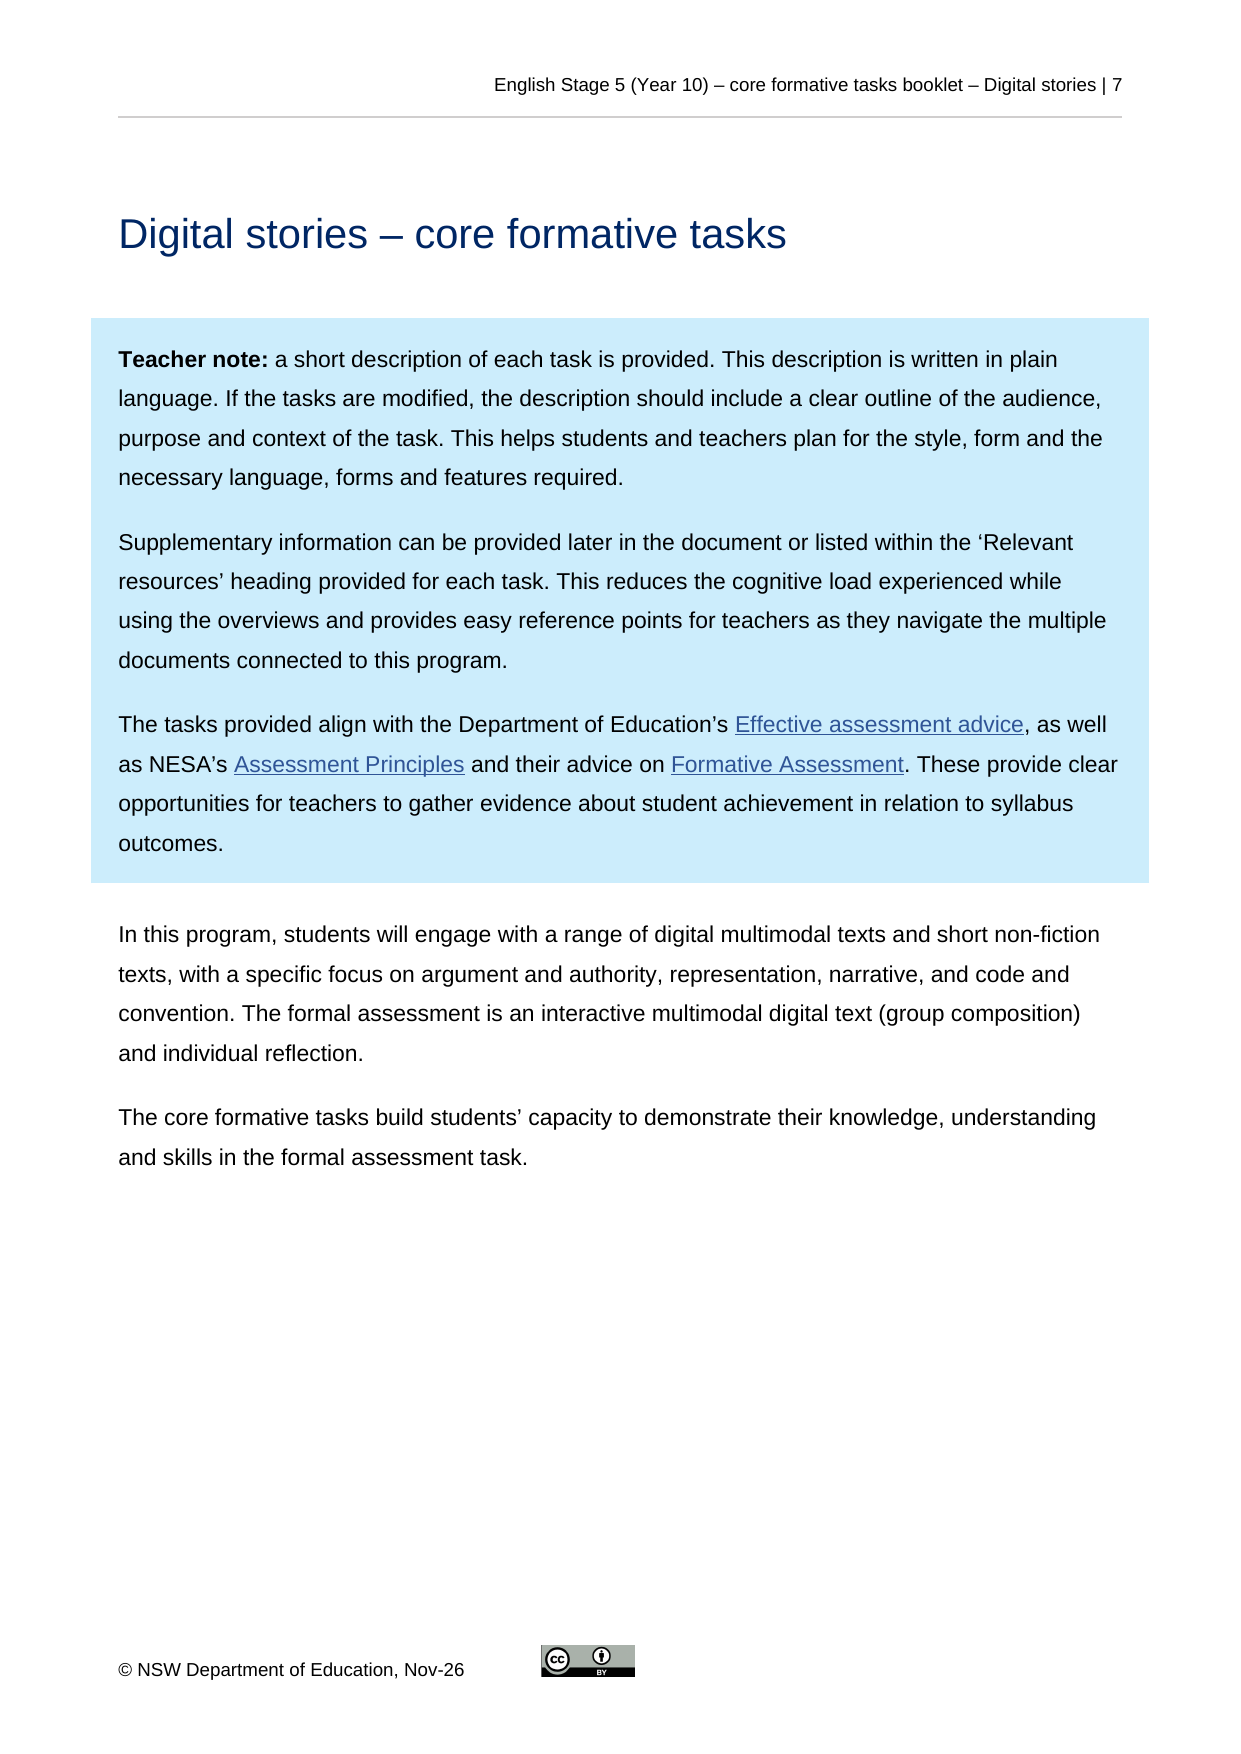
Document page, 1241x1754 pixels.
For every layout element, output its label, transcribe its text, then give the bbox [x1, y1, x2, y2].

text Supplementary information can be provided later in the document or listed within the ‘Relevant resources’ heading provided for each task. This reduces the cognitive load experienced while using the overviews and provides easy reference points for teachers as they navigate the multiple documents connected to this program. [97, 501, 1143, 673]
text Teacher note: a short description of each task is provided. This description is written in plain language. If the tasks are modified, the description should include a clear outline of the audience, purpose and context of the task. This helps students and teachers plan for the style, form and the necessary language, forms and features required. [97, 325, 1143, 490]
subtitle Digital stories – core formative tasks [118, 209, 1122, 257]
text The core formative tasks build students’ capacity to demonstrate their knowledge, understanding and skills in the formal assessment task. [118, 1104, 1122, 1170]
text In this program, students will engage with a range of digital multimodal texts and short non-fiction texts, with a specific focus on argument and authority, representation, narrative, and code and convention. The formal assessment is an interactive multimodal digital text (group composition) and individual reflection. [118, 921, 1122, 1066]
text The tasks provided align with the Department of Education’s Effective assessment advice, as well as NESA’s and their advice on Formative Assessment. These provide clear opportunities for teachers to gather evidence about student achievement in relation to syllabus outcomes. [97, 684, 1143, 877]
picture [541, 1645, 635, 1677]
